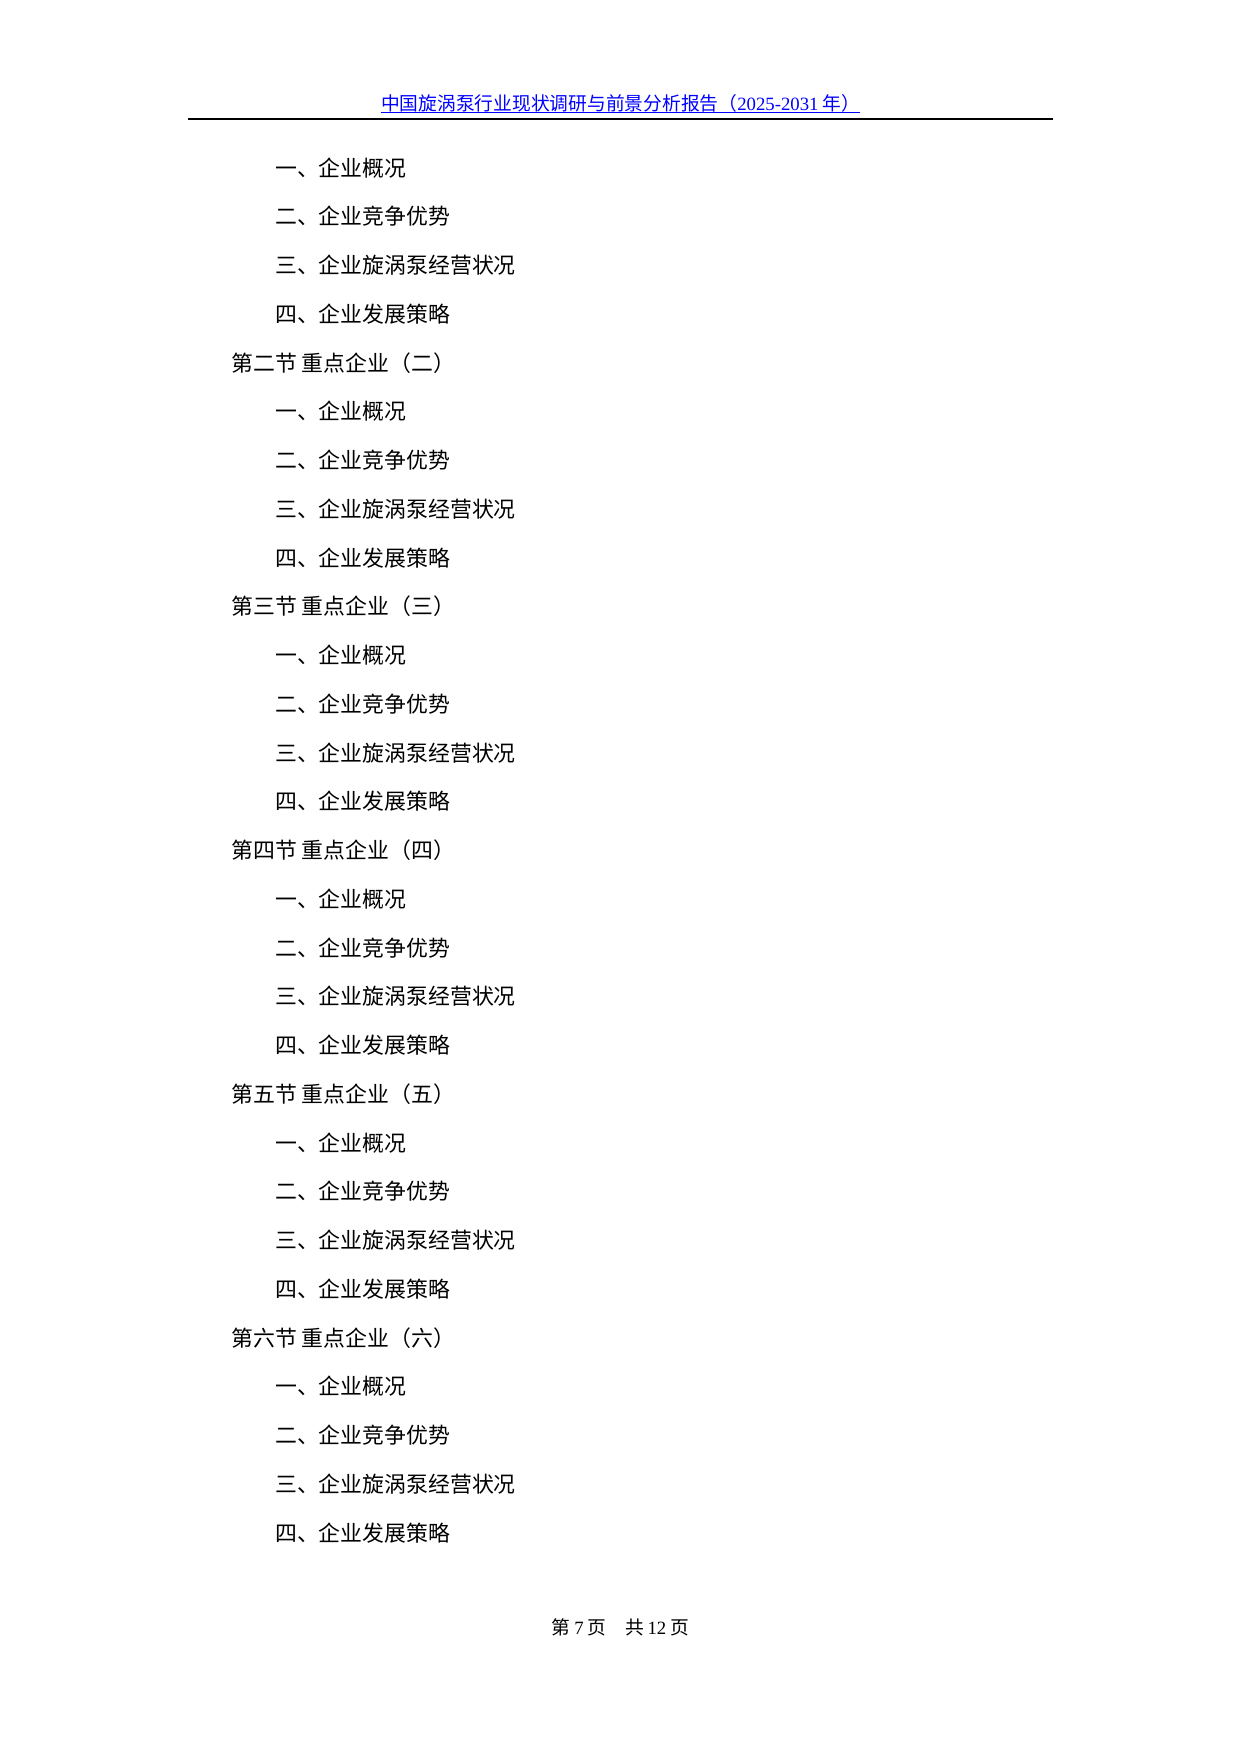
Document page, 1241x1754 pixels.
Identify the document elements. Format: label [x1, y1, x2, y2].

text [187, 150, 1053, 1548]
